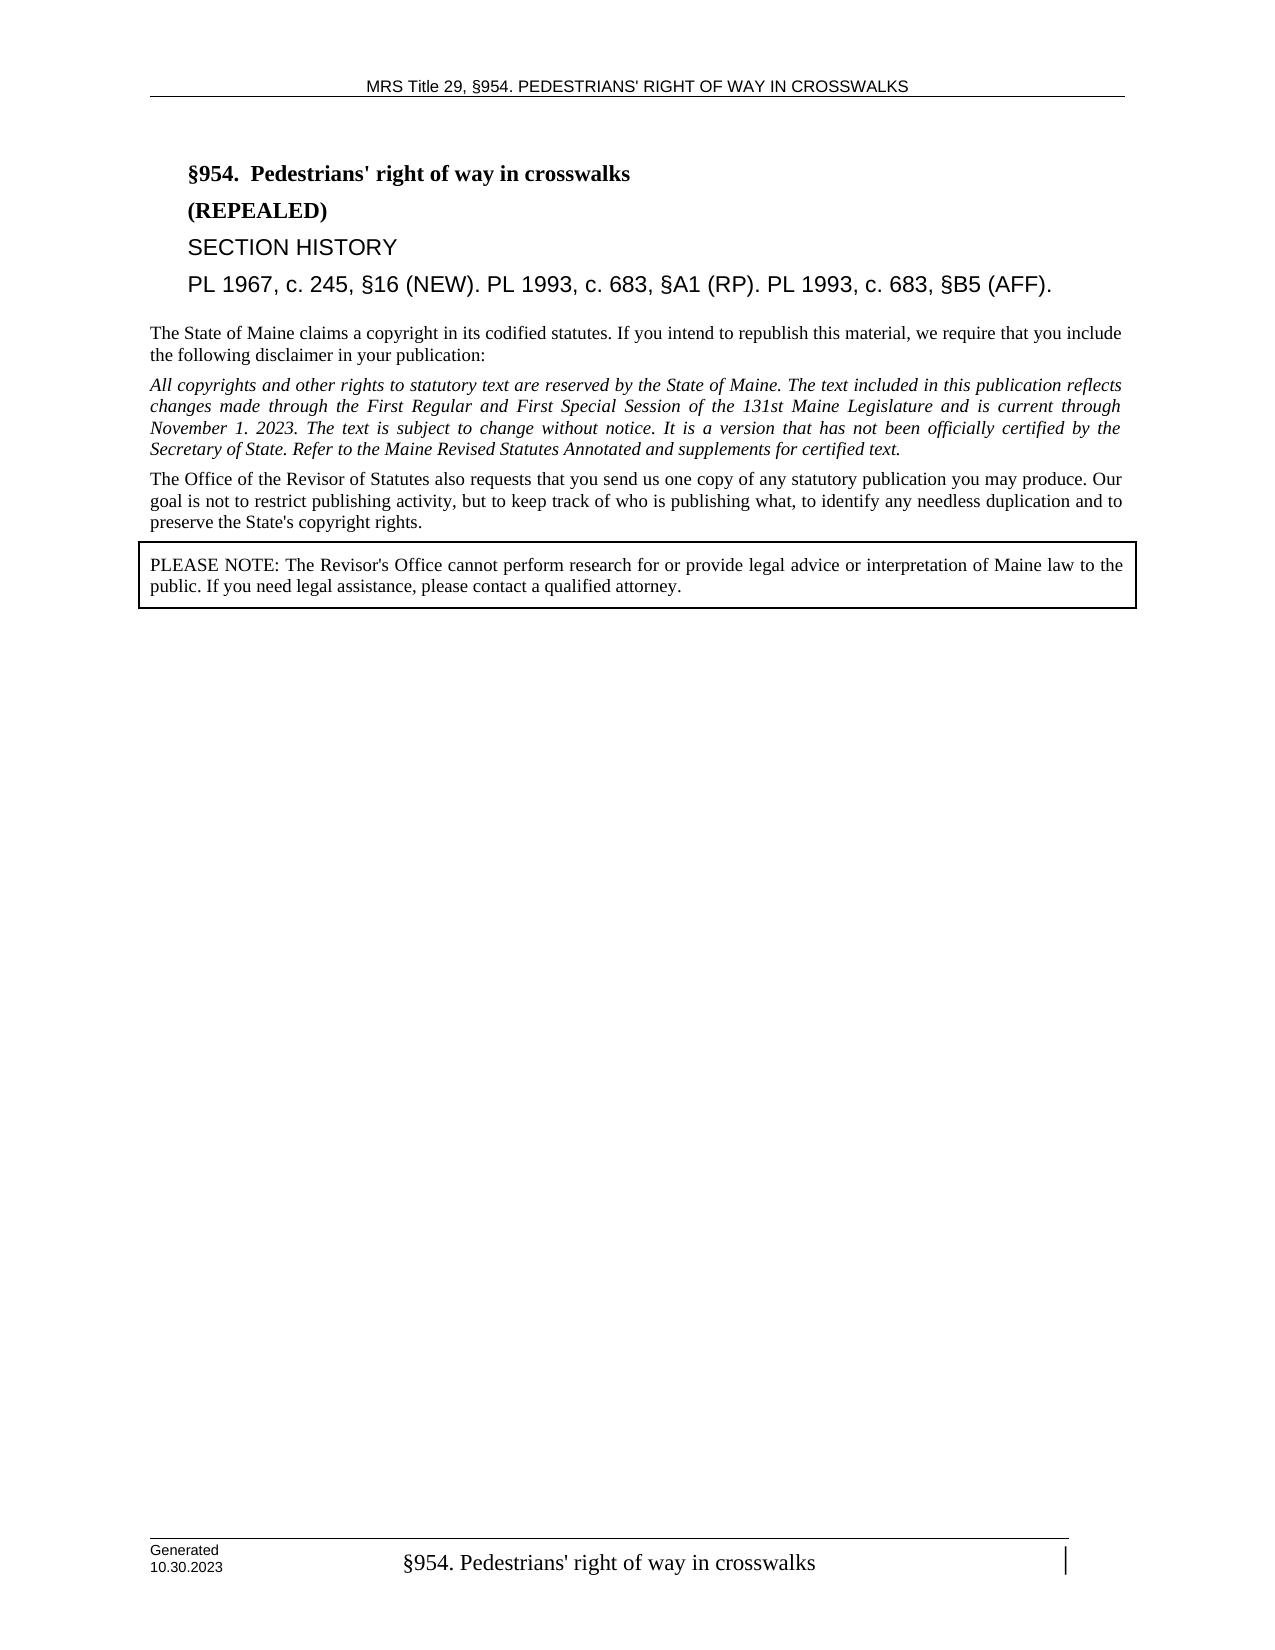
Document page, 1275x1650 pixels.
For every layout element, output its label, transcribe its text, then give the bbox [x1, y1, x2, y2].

text The State of Maine claims a copyright in its codified statutes. If you intend to republish this material, we require that you include the following disclaimer in your publication: [150, 322, 1125, 365]
text PL 1967, c. 245, §16 (NEW). PL 1993, c. 683, §A1 (RP). PL 1993, c. 683, §B5 (AFF). [187, 271, 1125, 297]
text PLEASE NOTE: The Revisor's Office cannot perform research for or provide legal advice or interpretation of Maine law to the public. If you need legal assistance, please contact a qualified attorney. [140, 543, 1135, 607]
text All copyrights and other rights to statutory text are reserved by the State of Maine. The text included in this publication reflects changes made through the First Regular and First Special Session of the 131st Maine Legislature and is current through November 1. 2023 . The text is subject to change without notice. It is a version that has not been officially certified by the Secretary of State. Refer to the Maine Revised Statutes Annotated and supplements for certified text. [150, 373, 1125, 460]
text (REPEALED) [187, 197, 1125, 223]
text The Office of the Revisor of Statutes also requests that you send us one copy of any statutory publication you may produce. Our goal is not to restrict publishing activity, but to keep track of who is publishing what, to identify any needless duplication and to preserve the State's copyright rights. [150, 468, 1125, 533]
text §954. Pedestrians' right of way in crosswalks [187, 160, 1125, 187]
text SECTION HISTORY [187, 234, 1125, 260]
